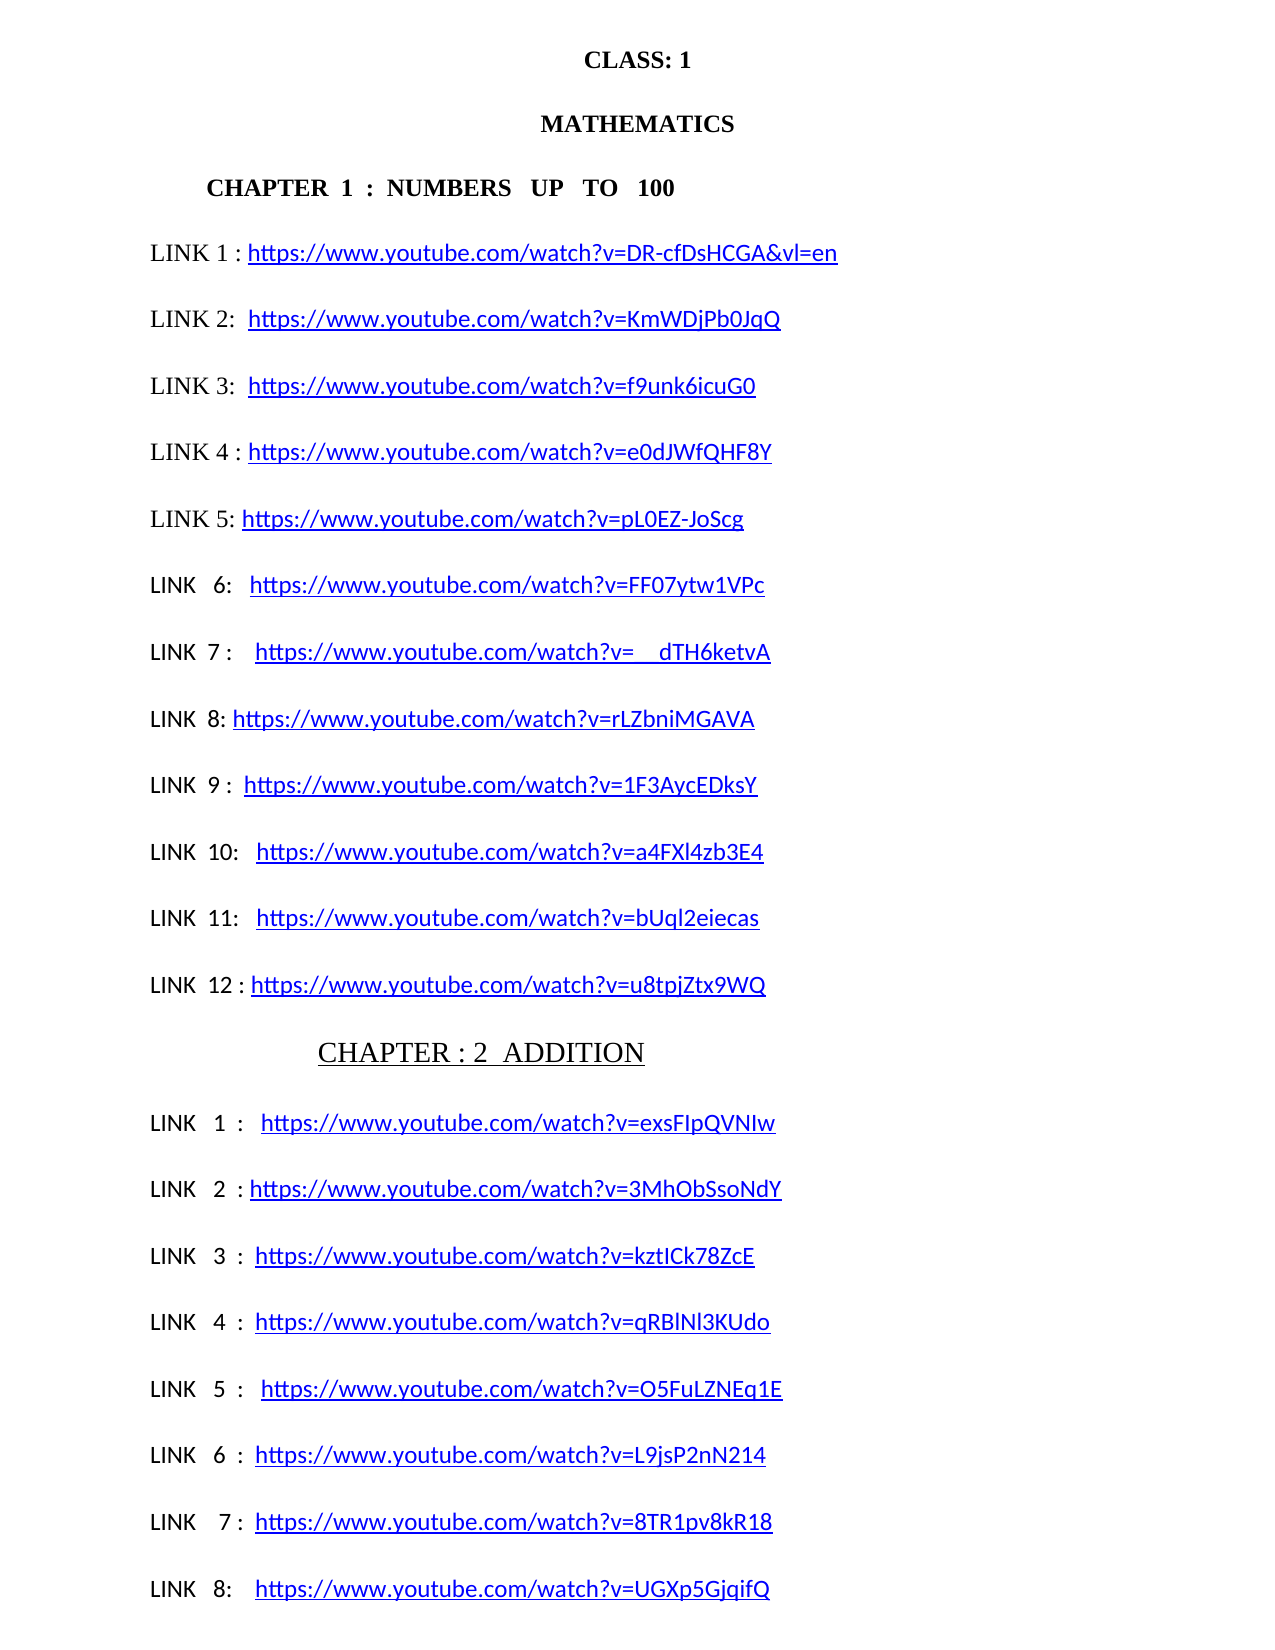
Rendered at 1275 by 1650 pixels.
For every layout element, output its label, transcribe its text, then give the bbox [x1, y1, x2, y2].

text LINK 7 : https://www.youtube.com/watch?v=8TR1pv8kR18 [150, 1506, 1125, 1537]
text LINK 2: https://www.youtube.com/watch?v=KmWDjPb0JqQ [150, 303, 1125, 334]
text LINK 5: https://www.youtube.com/watch?v=pL0EZ-JoScg [150, 503, 1125, 534]
text LINK 5 : https://www.youtube.com/watch?v=O5FuLZNEq1E [150, 1373, 1125, 1403]
text CHAPTER 1 : NUMBERS UP TO 100 [150, 173, 1125, 202]
text LINK 3: https://www.youtube.com/watch?v=f9unk6icuG0 [150, 370, 1125, 401]
text CLASS: 1 [150, 45, 1125, 74]
text LINK 12 : https://www.youtube.com/watch?v=u8tpjZtx9WQ [150, 969, 1125, 999]
text LINK 1 : https://www.youtube.com/watch?v=exsFIpQVNIw [150, 1107, 1125, 1137]
text LINK 1 : https://www.youtube.com/watch?v=DR-cfDsHCGA&vl=en [150, 237, 1125, 267]
text LINK 11: https://www.youtube.com/watch?v=bUql2eiecas [150, 902, 1125, 933]
text LINK 8: https://www.youtube.com/watch?v=rLZbniMGAVA [150, 703, 1125, 733]
text LINK 4 : https://www.youtube.com/watch?v=e0dJWfQHF8Y [150, 437, 1125, 467]
text LINK 4 : https://www.youtube.com/watch?v=qRBlNl3KUdo [150, 1306, 1125, 1337]
text MATHEMATICS [150, 109, 1125, 138]
text LINK 3 : https://www.youtube.com/watch?v=kztICk78ZcE [150, 1240, 1125, 1270]
text LINK 6: https://www.youtube.com/watch?v=FF07ytw1VPc [150, 570, 1125, 600]
text CHAPTER : 2 ADDITION [150, 1036, 1125, 1069]
text LINK 6 : https://www.youtube.com/watch?v=L9jsP2nN214 [150, 1439, 1125, 1470]
text LINK 7 : https://www.youtube.com/watch?v=__dTH6ketvA [150, 636, 1125, 667]
text LINK 9 : https://www.youtube.com/watch?v=1F3AycEDksY [150, 769, 1125, 800]
text LINK 10: https://www.youtube.com/watch?v=a4FXl4zb3E4 [150, 836, 1125, 866]
text LINK 8: https://www.youtube.com/watch?v=UGXp5GjqifQ [150, 1573, 1125, 1603]
text LINK 2 : https://www.youtube.com/watch?v=3MhObSsoNdY [150, 1173, 1125, 1204]
